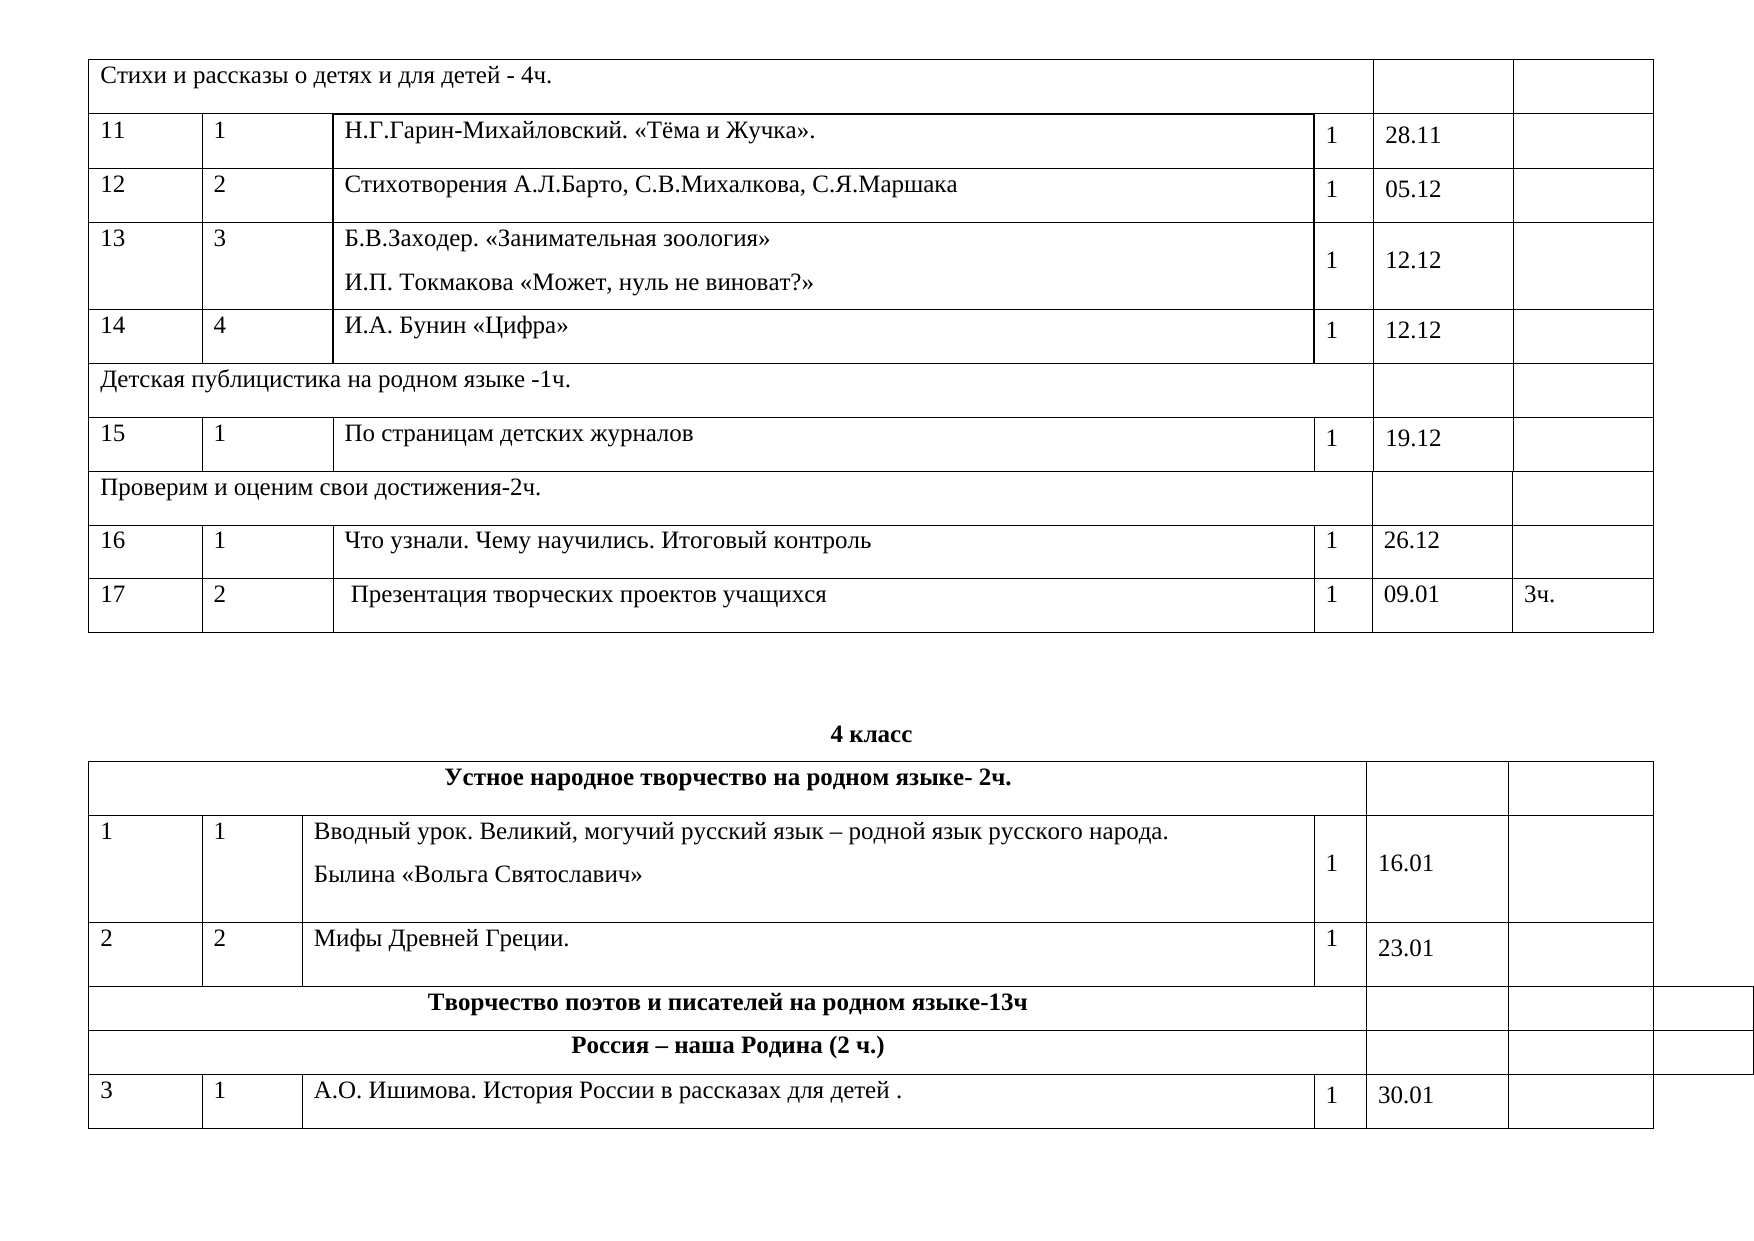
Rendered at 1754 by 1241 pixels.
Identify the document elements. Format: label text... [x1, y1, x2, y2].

table_cell 26.12 [1373, 526, 1512, 578]
table_cell [1374, 364, 1513, 417]
table_cell 15 [89, 418, 202, 471]
table_cell По страницам детских журналов [334, 418, 1314, 471]
table_cell [1514, 223, 1653, 308]
table_cell 2 [89, 923, 202, 986]
table_cell 1 [1315, 816, 1366, 922]
table_cell [1654, 1031, 1753, 1074]
table_cell 1 [89, 816, 202, 922]
table_cell 3 [203, 223, 332, 308]
table_cell 05.12 [1374, 169, 1513, 222]
table_cell Устное народное творчество на родном языке- 2ч. [89, 762, 1366, 815]
table_cell Что узнали. Чему научились. Итоговый контроль [334, 526, 1314, 578]
table_cell [1514, 169, 1653, 222]
table_cell Презентация творческих проектов учащихся [334, 579, 1314, 632]
table_cell 12.12 [1374, 223, 1513, 308]
table_cell 12 [89, 169, 202, 222]
table_cell 1 [1315, 418, 1373, 471]
table_cell 11 [89, 114, 202, 168]
table_cell 1 [1315, 310, 1373, 363]
table_cell [1367, 762, 1508, 815]
table_cell [1513, 472, 1653, 524]
table_cell Вводный урок. Великий, могучий русский язык – родной язык русского народа. Былина «Вольга Святославич» [303, 816, 1314, 922]
table_cell 3ч. [1513, 579, 1653, 632]
table_cell 1 [203, 1075, 302, 1127]
table_cell [1514, 418, 1653, 471]
table_cell 16.01 [1367, 816, 1508, 922]
table_cell 1 [1315, 923, 1366, 986]
table_cell 16 [89, 526, 202, 578]
table_cell 1 [1315, 114, 1373, 168]
table_cell 23.01 [1367, 923, 1508, 986]
table_cell И.А. Бунин «Цифра» [334, 310, 1313, 363]
table_cell [1509, 816, 1653, 922]
table_cell 1 [203, 418, 333, 471]
table_cell 3 [89, 1075, 202, 1127]
table_cell 09.01 [1373, 579, 1512, 632]
table_cell [1514, 310, 1653, 363]
table_cell Детская публицистика на родном языке -1ч. [89, 364, 1373, 417]
table_cell [1509, 1031, 1653, 1074]
table_cell Творчество поэтов и писателей на родном языке-13ч [89, 987, 1366, 1029]
table_cell 14 [89, 310, 202, 363]
table_cell [1509, 762, 1653, 815]
table_cell [1513, 526, 1653, 578]
table_cell Стихи и рассказы о детях и для детей - 4ч. [89, 60, 1373, 113]
table_cell А.О. Ишимова. История России в рассказах для детей . [303, 1075, 1314, 1127]
table_cell 1 [1315, 1075, 1366, 1127]
table_cell 12.12 [1374, 310, 1513, 363]
table_cell [1509, 987, 1653, 1029]
table_cell [1654, 987, 1753, 1029]
table_cell Стихотворения А.Л.Барто, С.В.Михалкова, С.Я.Маршака [334, 169, 1313, 222]
table_cell Россия – наша Родина (2 ч.) [89, 1031, 1366, 1074]
table_cell 30.01 [1367, 1075, 1508, 1127]
table_cell 2 [203, 579, 333, 632]
table_cell 1 [203, 816, 302, 922]
table_cell Б.В.Заходер. «Занимательная зоология» И.П. Токмакова «Может, нуль не виноват?» [334, 223, 1313, 308]
table_cell 1 [203, 526, 333, 578]
table_cell 13 [89, 223, 202, 308]
table_cell 1 [1315, 223, 1373, 308]
table_cell 1 [1315, 169, 1373, 222]
table_cell 2 [203, 923, 302, 986]
table_cell [1374, 60, 1513, 113]
table_cell 17 [89, 579, 202, 632]
table_cell [1367, 1031, 1508, 1074]
table_cell 19.12 [1374, 418, 1513, 471]
table_cell 1 [1315, 526, 1372, 578]
table_cell [1509, 923, 1653, 986]
table_cell 2 [203, 169, 332, 222]
table_cell [1514, 60, 1653, 113]
table_cell Проверим и оценим свои достижения-2ч. [89, 472, 1372, 524]
table_cell [1373, 472, 1512, 524]
table_cell Мифы Древней Греции. [303, 923, 1314, 986]
table_cell 28.11 [1374, 114, 1513, 168]
table_cell 1 [203, 114, 332, 168]
table_cell [1367, 987, 1508, 1029]
table_cell [1514, 364, 1653, 417]
table_cell [1514, 114, 1653, 168]
table_cell 1 [1315, 579, 1372, 632]
table_cell Н.Г.Гарин-Михайловский. «Тёма и Жучка». [334, 115, 1313, 168]
table_cell 4 [203, 310, 332, 363]
table_cell 4 класс [89, 633, 1653, 761]
table_cell [1509, 1075, 1653, 1127]
